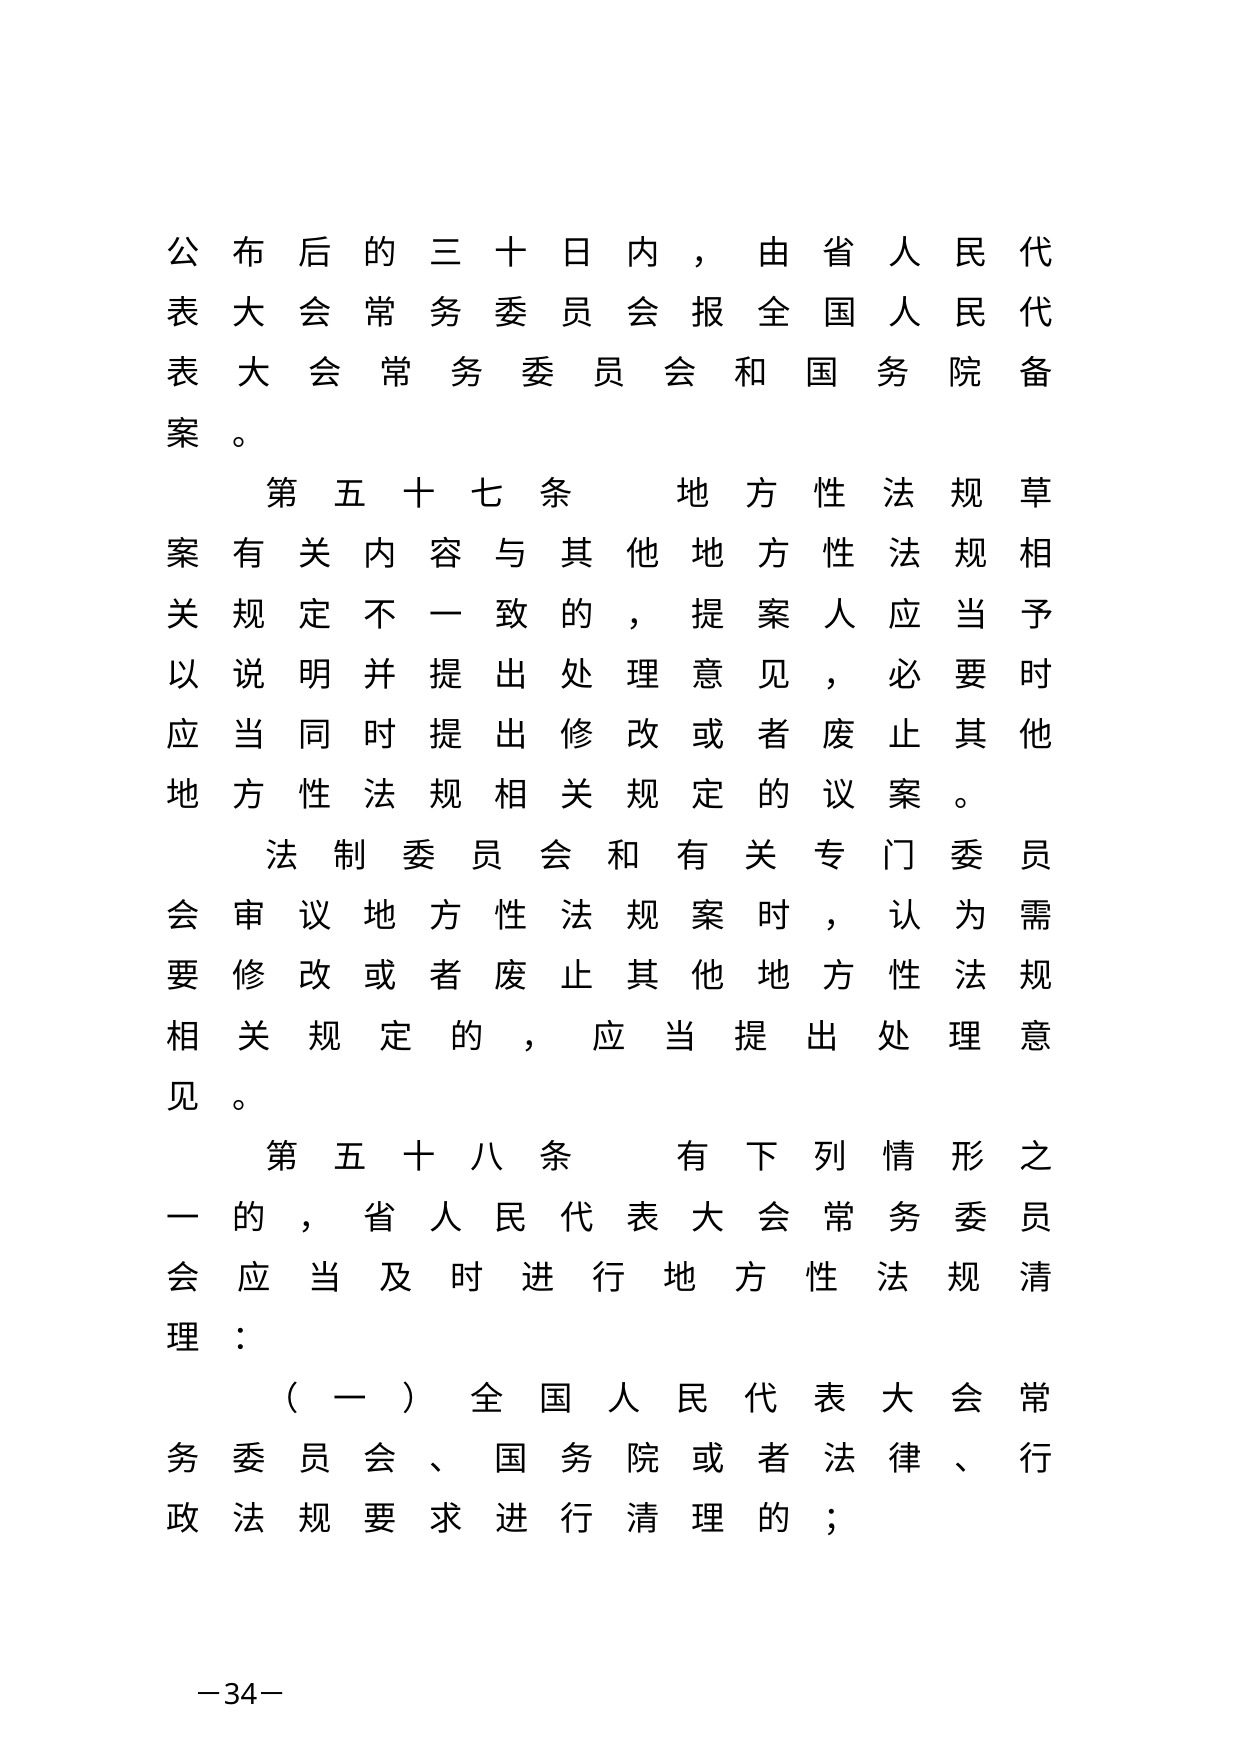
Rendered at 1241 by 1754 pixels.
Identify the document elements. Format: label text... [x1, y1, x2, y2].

text 第五十七条 地方性法规草案有关内容与其他地方性法规相关规定不一致的，提案人应当予以说明并提出处理意见，必要时应当同时提出修改或者废止其他地方性法规相关规定的议案。 [167, 461, 1085, 822]
text 法制委员会和有关专门委员会审议地方性法规案时，认为需要修改或者废止其他地方性法规相关规定的，应当提出处理意见。 [167, 822, 1085, 1124]
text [167, 219, 1085, 461]
text 第五十八条 有下列情形之一的，省人民代表大会常务委员会应当及时进行地方性法规清理： [167, 1124, 1085, 1365]
text （一）全国人民代表大会常务委员会、国务院或者法律、行政法规要求进行清理的； [167, 1365, 1085, 1546]
